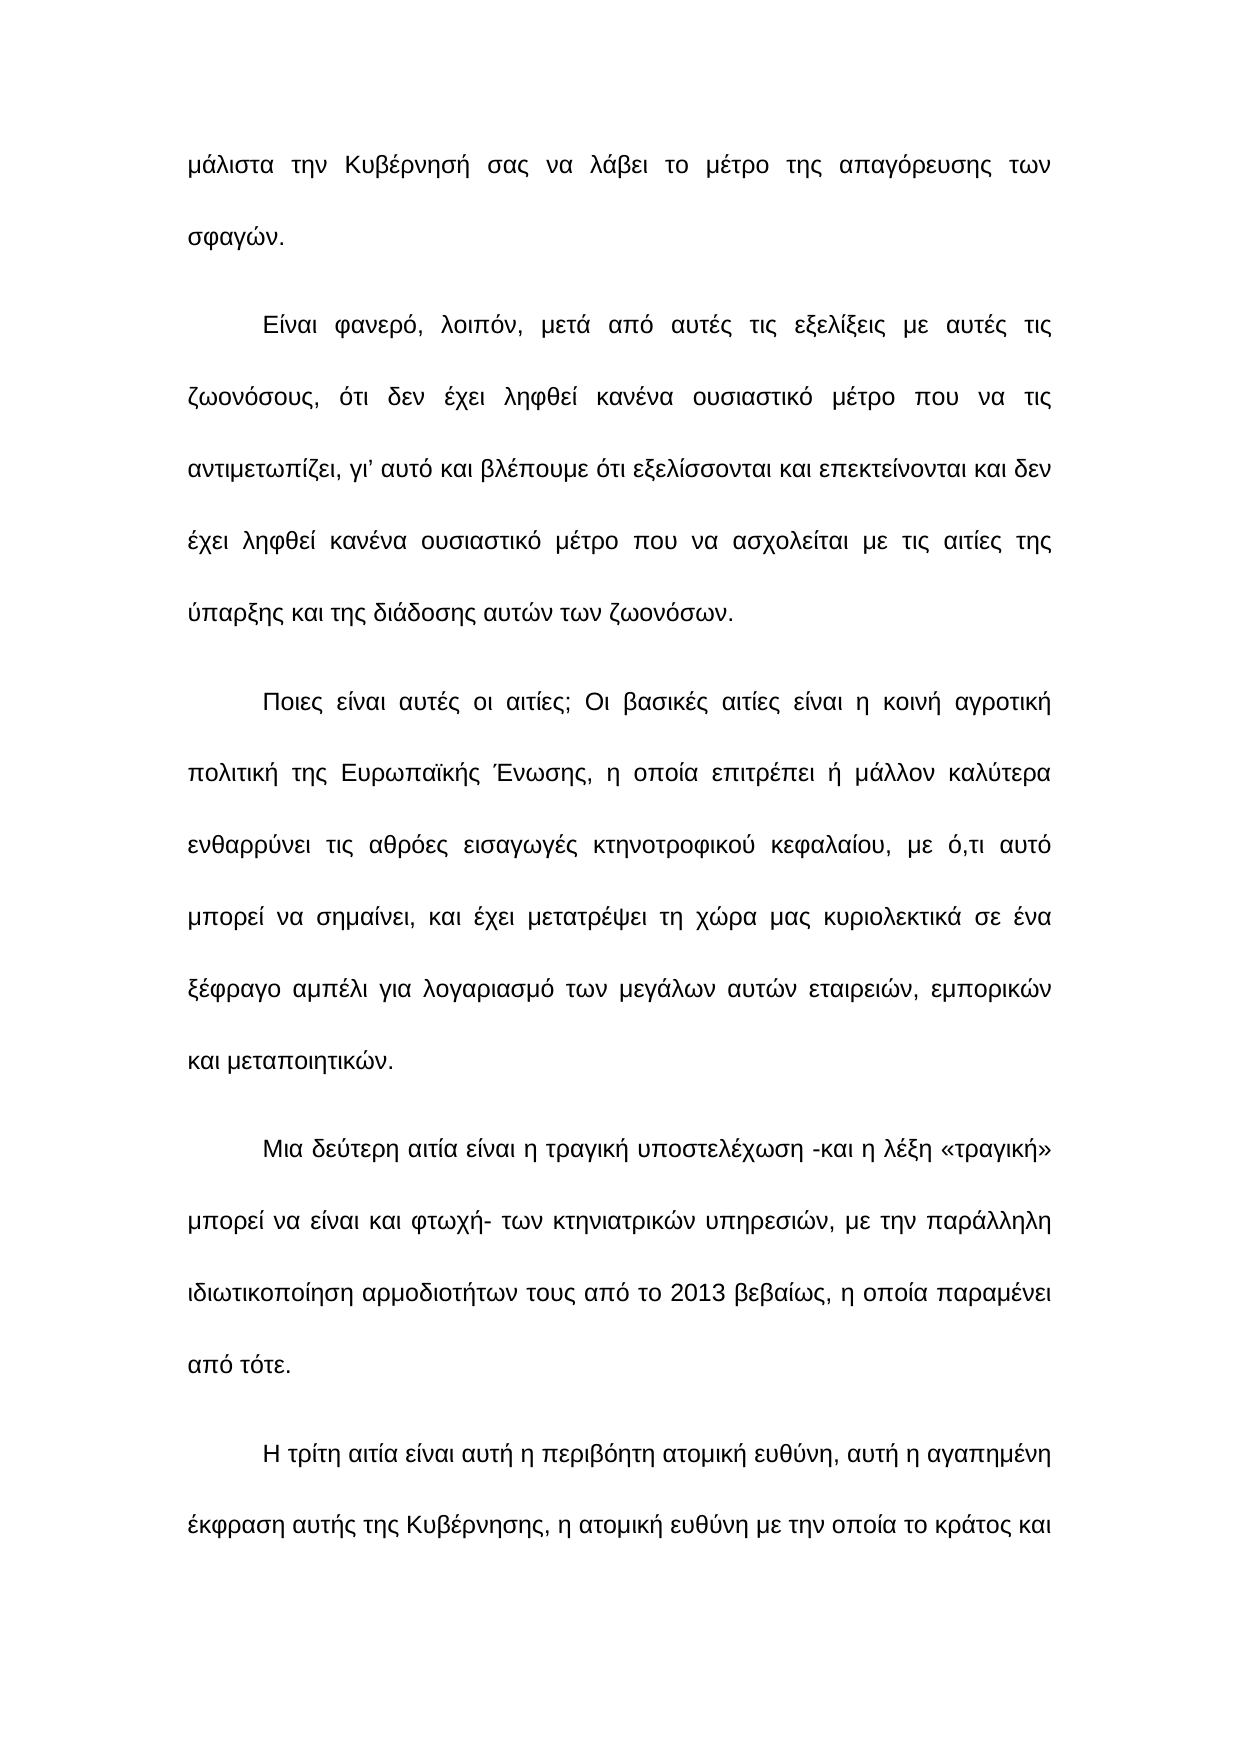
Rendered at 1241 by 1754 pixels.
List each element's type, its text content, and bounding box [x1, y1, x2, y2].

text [187, 1438, 1053, 1539]
text Ποιες είναι αυτές οι αιτίες; Οι βασικές αιτίες είναι η κοινή αγροτική πολιτική της Ευρωπαϊκής Ένωσης, η οποία επιτρέπει ή μάλλον καλύτερα ενθαρρύνει τις αθρόες εισαγωγές κτηνοτροφικού κεφαλαίου, με ό,τι αυτό μπορεί να σημαίνει, και έχει μετατρέψει τη χώρα μας κυριολεκτικά σε ένα ξέφραγο αμπέλι για λογαριασμό των μεγάλων αυτών εταιρειών, εμπορικών και μεταποιητικών. [187, 686, 1053, 1074]
text Είναι φανερό, λοιπόν, μετά από αυτές τις εξελίξεις με αυτές τις ζωονόσους, ότι δεν έχει ληφθεί κανένα ουσιαστικό μέτρο που να τις αντιμετωπίζει, γι’ αυτό και βλέπουμε ότι εξελίσσονται και επεκτείνονται και δεν έχει ληφθεί κανένα ουσιαστικό μέτρο που να ασχολείται με τις αιτίες της ύπαρξης και της διάδοσης αυτών των ζωονόσων. [187, 310, 1053, 627]
text Μια δεύτερη αιτία είναι η τραγική υποστελέχωση -και η λέξη «τραγική» μπορεί να είναι και φτωχή- των κτηνιατρικών υπηρεσιών, με την παράλληλη ιδιωτικοποίηση αρμοδιοτήτων τους από το 2013 βεβαίως, η οποία παραμένει από τότε. [187, 1134, 1053, 1379]
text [187, 150, 1053, 251]
